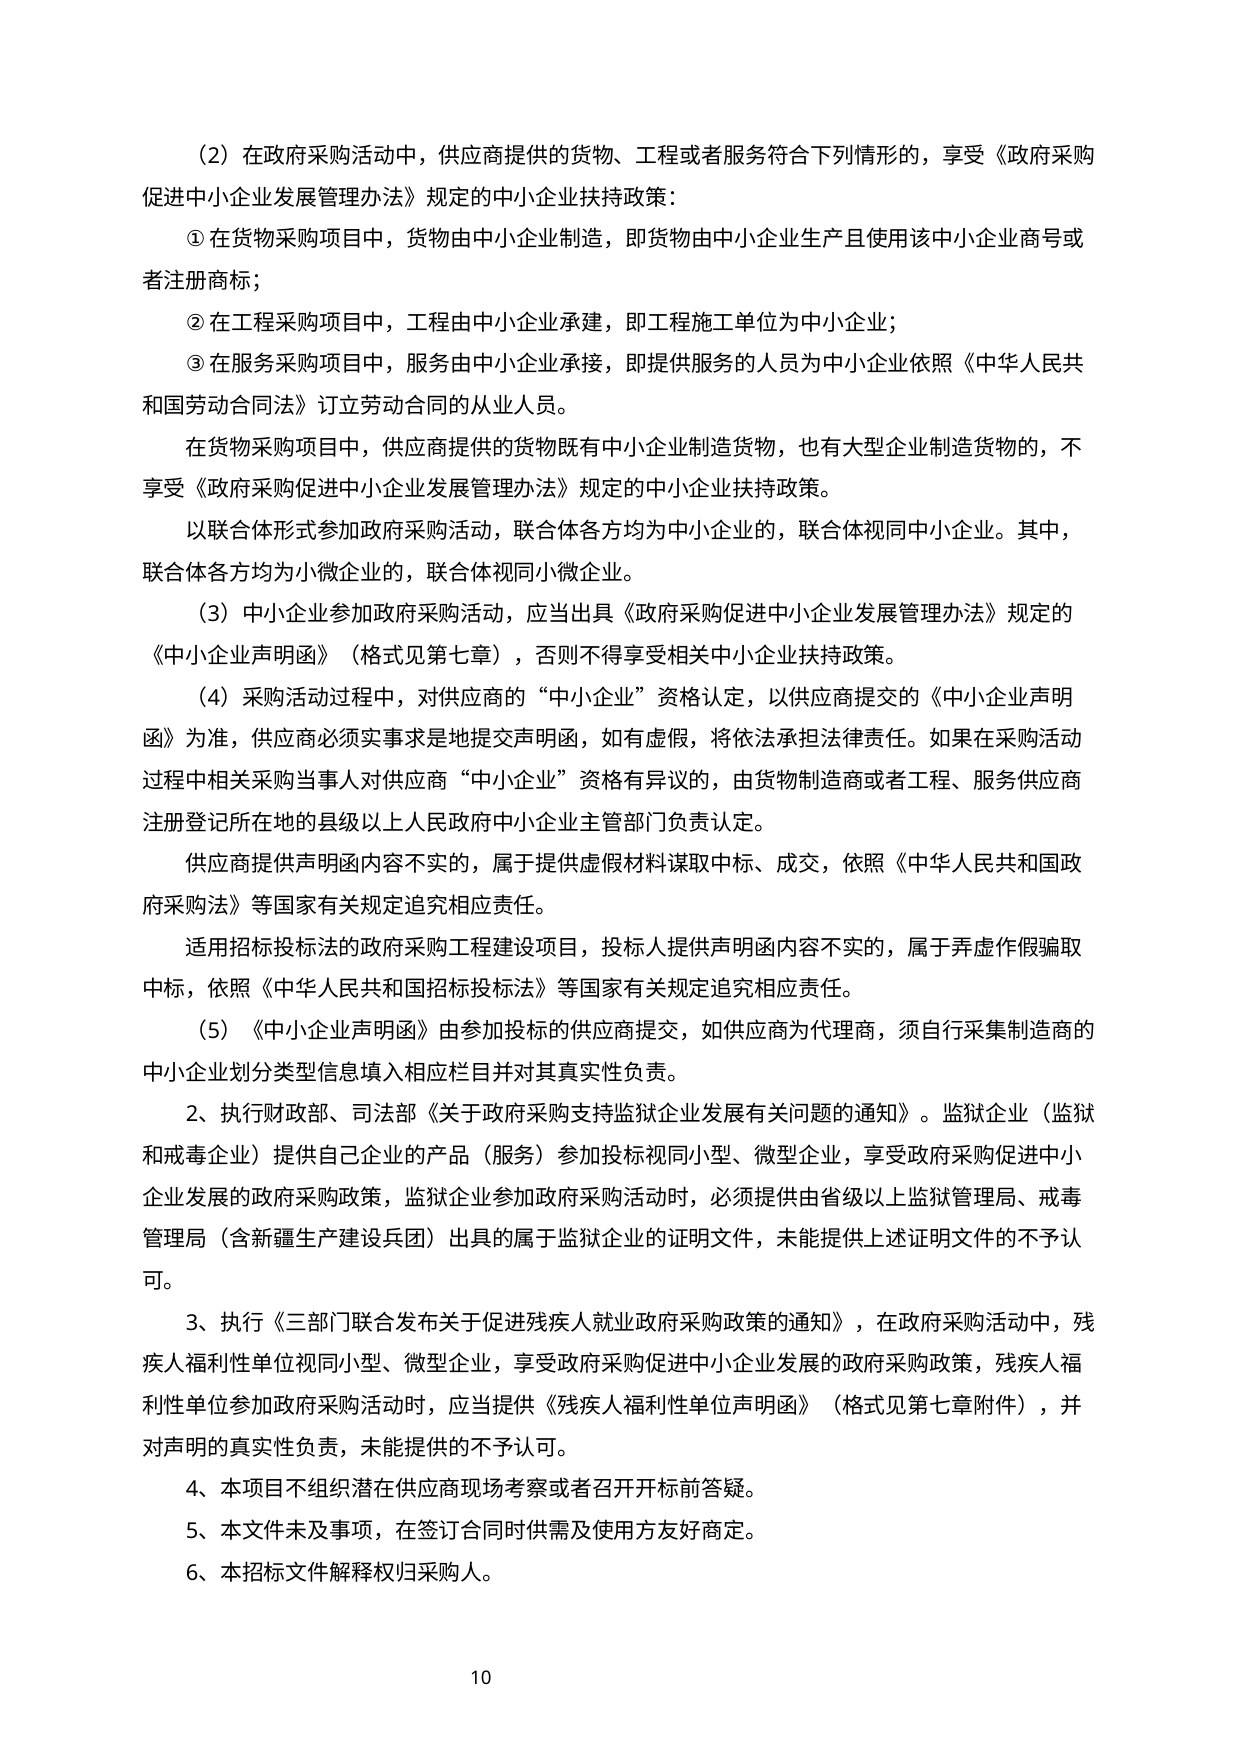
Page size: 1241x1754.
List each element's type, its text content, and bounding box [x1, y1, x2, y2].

text 以联合体形式参加政府采购活动，联合体各方均为中小企业的，联合体视同中小企业。其中，联合体各方均为小微企业的，联合体视同小微企业。 [142, 505, 1098, 588]
text （4）采购活动过程中，对供应商的“中小企业”资格认定，以供应商提交的《中小企业声明函》为准，供应商必须实事求是地提交声明函，如有虚假，将依法承担法律责任。如果在采购活动过程中相关采购当事人对供应商“中小企业”资格有异议的，由货物制造商或者工程、服务供应商注册登记所在地的县级以上人民政府中小企业主管部门负责认定。 [142, 672, 1098, 838]
text 3、执行《三部门联合发布关于促进残疾人就业政府采购政策的通知》，在政府采购活动中，残疾人福利性单位视同小型、微型企业，享受政府采购促进中小企业发展的政府采购政策，残疾人福利性单位参加政府采购活动时，应当提供《残疾人福利性单位声明函》（格式见第七章附件），并对声明的真实性负责，未能提供的不予认可。 [142, 1297, 1098, 1463]
text ②在工程采购项目中，工程由中小企业承建，即工程施工单位为中小企业； [142, 297, 1098, 338]
text 6、本招标文件解释权归采购人。 [142, 1547, 1098, 1588]
text ①在货物采购项目中，货物由中小企业制造，即货物由中小企业生产且使用该中小企业商号或者注册商标； [142, 213, 1098, 297]
text ③在服务采购项目中，服务由中小企业承接，即提供服务的人员为中小企业依照《中华人民共和国劳动合同法》订立劳动合同的从业人员。 [142, 338, 1098, 422]
text 供应商提供声明函内容不实的，属于提供虚假材料谋取中标、成交，依照《中华人民共和国政府采购法》等国家有关规定追究相应责任。 [142, 838, 1098, 922]
text 在货物采购项目中，供应商提供的货物既有中小企业制造货物，也有大型企业制造货物的，不享受《政府采购促进中小企业发展管理办法》规定的中小企业扶持政策。 [142, 422, 1098, 505]
text （5）《中小企业声明函》由参加投标的供应商提交，如供应商为代理商，须自行采集制造商的中小企业划分类型信息填入相应栏目并对其真实性负责。 [142, 1005, 1098, 1088]
text 5、本文件未及事项，在签订合同时供需及使用方友好商定。 [142, 1505, 1098, 1547]
text （3）中小企业参加政府采购活动，应当出具《政府采购促进中小企业发展管理办法》规定的《中小企业声明函》（格式见第七章），否则不得享受相关中小企业扶持政策。 [142, 588, 1098, 672]
text 适用招标投标法的政府采购工程建设项目，投标人提供声明函内容不实的，属于弄虚作假骗取中标，依照《中华人民共和国招标投标法》等国家有关规定追究相应责任。 [142, 922, 1098, 1005]
text 2、执行财政部、司法部《关于政府采购支持监狱企业发展有关问题的通知》。监狱企业（监狱和戒毒企业）提供自己企业的产品（服务）参加投标视同小型、微型企业，享受政府采购促进中小企业发展的政府采购政策，监狱企业参加政府采购活动时，必须提供由省级以上监狱管理局、戒毒管理局（含新疆生产建设兵团）出具的属于监狱企业的证明文件，未能提供上述证明文件的不予认可。 [142, 1088, 1098, 1297]
text （2）在政府采购活动中，供应商提供的货物、工程或者服务符合下列情形的，享受《政府采购促进中小企业发展管理办法》规定的中小企业扶持政策： [142, 130, 1098, 213]
text 4、本项目不组织潜在供应商现场考察或者召开开标前答疑。 [142, 1463, 1098, 1505]
